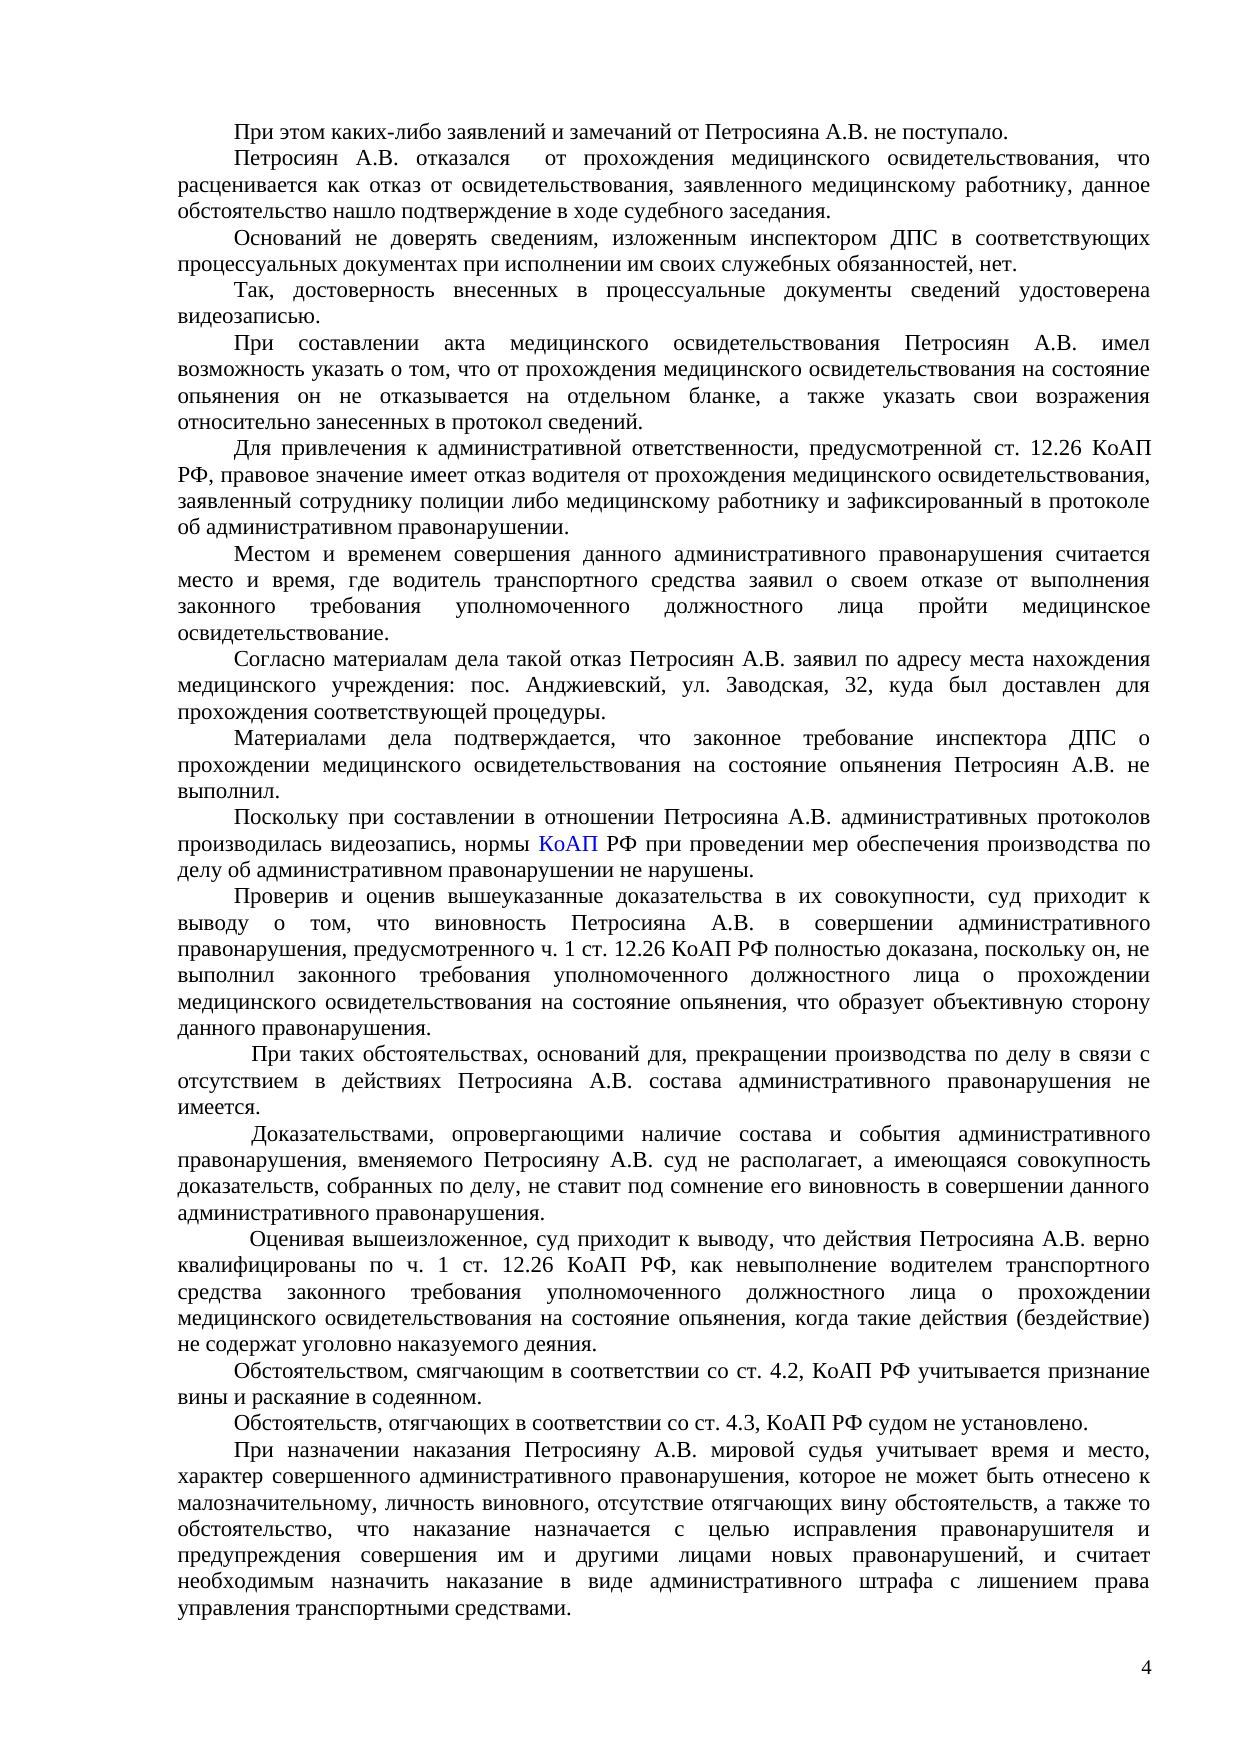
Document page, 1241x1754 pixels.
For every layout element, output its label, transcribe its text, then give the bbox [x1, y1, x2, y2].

text Доказательствами, опровергающими наличие состава и события административного правонарушения, вменяемого Петросияну А.В. суд не располагает, а имеющаяся совокупность доказательств, собранных по делу, не ставит под сомнение его виновность в совершении данного административного правонарушения. [177, 1119, 1152, 1225]
text При этом каких-либо заявлений и замечаний от Петросияна А.В. не поступало. [177, 118, 1152, 144]
text Для привлечения к административной ответственности, предусмотренной ст. 12.26 КоАП РФ, правовое значение имеет отказ водителя от прохождения медицинского освидетельствования, заявленный сотруднику полиции либо медицинскому работнику и зафиксированный в протоколе об административном правонарушении. [177, 434, 1152, 540]
text Местом и временем совершения данного административного правонарушения считается место и время, где водитель транспортного средства заявил о своем отказе от выполнения законного требования уполномоченного должностного лица пройти медицинское освидетельствование. [177, 540, 1152, 645]
text Материалами дела подтверждается, что законное требование инспектора ДПС о прохождении медицинского освидетельствования на состояние опьянения Петросиян А.В. не выполнил. [177, 724, 1152, 803]
text Петросиян А.В. отказался от прохождения медицинского освидетельствования, что расценивается как отказ от освидетельствования, заявленного медицинскому работнику, данное обстоятельство нашло подтверждение в ходе судебного заседания. [177, 144, 1152, 223]
text Оснований не доверять сведениям, изложенным инспектором ДПС в соответствующих процессуальных документах при исполнении им своих служебных обязанностей, нет. [177, 223, 1152, 276]
text Проверив и оценив вышеуказанные доказательства в их совокупности, суд приходит к выводу о том, что виновность Петросияна А.В. в совершении административного правонарушения, предусмотренного ч. 1 ст. 12.26 КоАП РФ полностью доказана, поскольку он, не выполнил законного требования уполномоченного должностного лица о прохождении медицинского освидетельствования на состояние опьянения, что образует объективную сторону данного правонарушения. [177, 882, 1152, 1041]
text Согласно материалам дела такой отказ Петросиян А.В. заявил по адресу места нахождения медицинского учреждения: пос. Анджиевский, ул. Заводская, 32, куда был доставлен для прохождения соответствующей процедуры. [177, 645, 1152, 724]
text Обстоятельством, смягчающим в соответствии со ст. 4.2, КоАП РФ учитывается признание вины и раскаяние в содеянном. [177, 1357, 1152, 1409]
text Так, достоверность внесенных в процессуальные документы сведений удостоверена видеозаписью. [177, 276, 1152, 329]
text Обстоятельств, отягчающих в соответствии со ст. 4.3, КоАП РФ судом не установлено. [177, 1409, 1152, 1436]
text При таких обстоятельствах, оснований для, прекращении производства по делу в связи с отсутствием в действиях Петросияна А.В. состава административного правонарушения не имеется. [177, 1041, 1152, 1119]
text При назначении наказания Петросияну А.В. мировой судья учитывает время и место, характер совершенного административного правонарушения, которое не может быть отнесено к малозначительному, личность виновного, отсутствие отягчающих вину обстоятельств, а также то обстоятельство, что наказание назначается с целью исправления правонарушителя и предупреждения совершения им и другими лицами новых правонарушений, и считает необходимым назначить наказание в виде административного штрафа с лишением права управления транспортными средствами. [177, 1436, 1152, 1620]
text Оценивая вышеизложенное, суд приходит к выводу, что действия Петросияна А.В. верно квалифицированы по ч. 1 ст. 12.26 КоАП РФ, как невыполнение водителем транспортного средства законного требования уполномоченного должностного лица о прохождении медицинского освидетельствования на состояние опьянения, когда такие действия (бездействие) не содержат уголовно наказуемого деяния. [177, 1225, 1152, 1357]
text Поскольку при составлении в отношении Петросияна А.В. административных протоколов производилась видеозапись, нормы КоАП РФ при проведении мер обеспечения производства по делу об административном правонарушении не нарушены. [177, 803, 1152, 882]
text При составлении акта медицинского освидетельствования Петросиян А.В. имел возможность указать о том, что от прохождения медицинского освидетельствования на состояние опьянения он не отказывается на отдельном бланке, а также указать свои возражения относительно занесенных в протокол сведений. [177, 329, 1152, 434]
